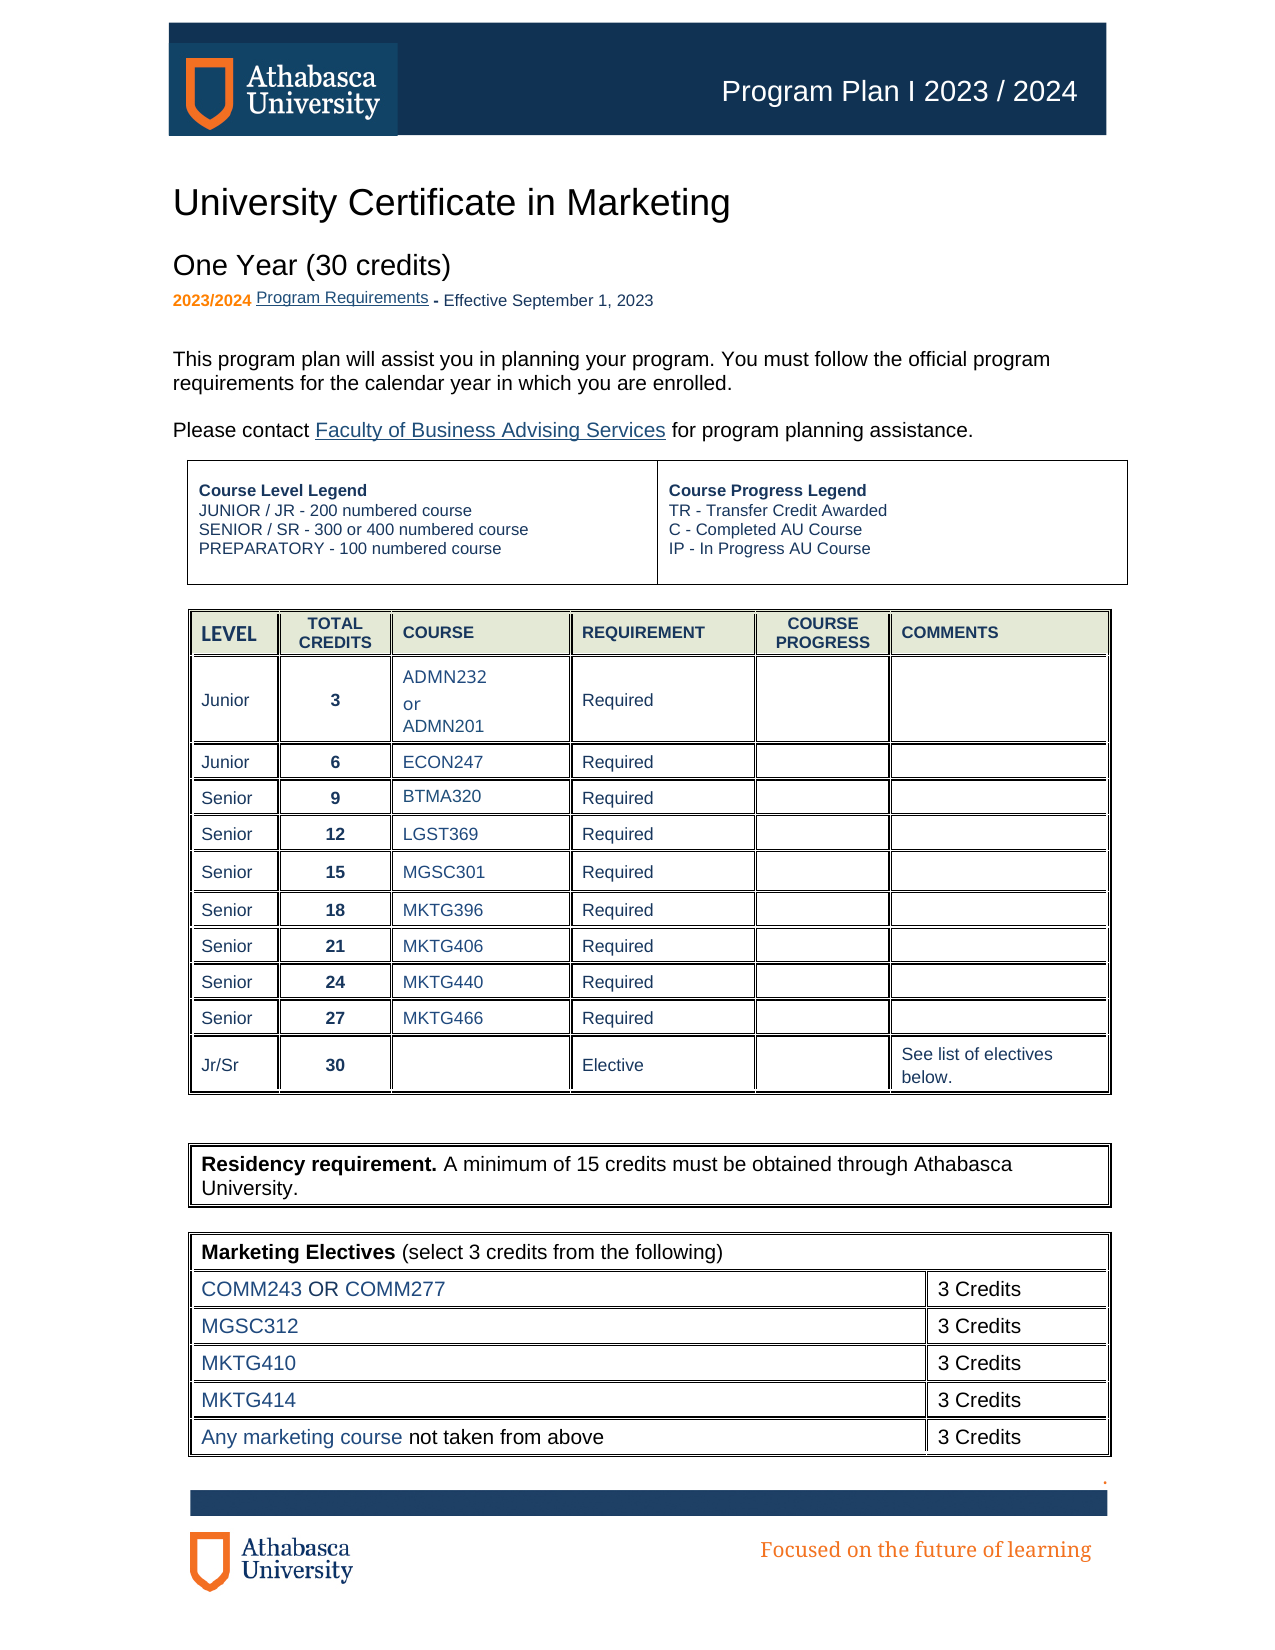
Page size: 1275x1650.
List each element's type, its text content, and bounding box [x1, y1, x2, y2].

table_cell See list of electives below. [890, 1033, 1110, 1091]
table_cell 3 [281, 657, 390, 741]
table_cell BTMA320 [393, 781, 569, 813]
table_header REQUIREMENT [571, 612, 755, 653]
table_cell COMM243 OR COMM277 [192, 1269, 925, 1306]
table_cell 12 [281, 816, 390, 848]
table_cell [890, 997, 1110, 1033]
picture [168, 43, 398, 136]
table_cell Junior [192, 654, 278, 741]
table_cell [890, 741, 1110, 777]
table_header COMMENTS [890, 610, 1108, 653]
table_cell 18 [281, 893, 390, 925]
table_cell [391, 1033, 571, 1091]
table_header Residency requirement. A minimum of 15 credits must be obtained through Athabasca University. [192, 1147, 1108, 1204]
table_cell MKTG396 [393, 893, 569, 925]
table_cell Senior [190, 925, 279, 961]
picture [190, 1490, 1108, 1516]
table_cell 3 Credits [928, 1343, 1108, 1379]
table_cell Senior [192, 849, 278, 889]
table_cell [892, 813, 1108, 848]
table_cell [757, 893, 888, 925]
table_header COURSE [391, 610, 571, 653]
table_cell [757, 781, 888, 813]
table_cell Required [573, 816, 754, 848]
table_cell [757, 929, 888, 961]
table_header COURSE PROGRESS [755, 610, 890, 653]
table_cell [757, 745, 888, 777]
table_cell MKTG440 [393, 965, 569, 997]
table_cell MKTG414 [192, 1380, 925, 1416]
table_cell [892, 777, 1108, 813]
table_cell 3 Credits [928, 1380, 1108, 1416]
table_cell Required [573, 657, 754, 741]
subtitle University Certificate in Marketing [173, 180, 1107, 223]
table_cell 9 [281, 781, 390, 813]
picture [187, 1528, 357, 1596]
table_cell Senior [192, 890, 278, 925]
table_cell 27 [281, 1001, 390, 1033]
table_cell Required [573, 893, 754, 925]
table_cell MKTG410 [192, 1343, 925, 1379]
table_header Course Progress Legend TR - Transfer Credit Awarded C - Completed AU Course IP - In Progress AU Course [658, 461, 1127, 583]
table_cell Jr/Sr [190, 1033, 279, 1091]
table_cell Required [573, 745, 754, 777]
table_cell MKTG406 [393, 929, 569, 961]
table_cell 3 Credits [928, 1269, 1108, 1306]
table_cell ADMN232 or ADMN201 [393, 657, 569, 741]
table_cell [757, 1001, 888, 1033]
table_cell [892, 654, 1108, 741]
table_cell Required [573, 1001, 754, 1033]
table_cell Required [573, 852, 754, 889]
table_cell [757, 852, 888, 889]
table_cell Senior [190, 961, 279, 997]
table_cell [892, 849, 1108, 889]
table_cell [890, 925, 1110, 961]
table_header Marketing Electives (select 3 credits from the following) [192, 1235, 1108, 1268]
table_cell [890, 961, 1110, 997]
table_cell ECON247 [393, 745, 569, 777]
table_cell MGSC301 [393, 852, 569, 889]
table_cell Senior [192, 777, 278, 813]
table_cell 30 [279, 1033, 391, 1091]
table_cell [892, 890, 1108, 925]
table_header Course Level Legend JUNIOR / JR - 200 numbered course SENIOR / SR - 300 or 400 numbered course PREPARATORY - 100 numbered course [188, 461, 657, 583]
table_cell 3 Credits [926, 1416, 1108, 1453]
table_cell 15 [281, 852, 390, 889]
table_header LEVEL [192, 612, 279, 653]
table_cell 21 [281, 929, 390, 961]
table_cell Senior [192, 813, 278, 848]
table_cell LGST369 [393, 816, 569, 848]
subtitle One Year (30 credits) [173, 248, 1107, 282]
table_cell [757, 816, 888, 848]
table_cell Required [573, 929, 754, 961]
table_cell [757, 965, 888, 997]
table_cell 3 Credits [928, 1306, 1108, 1342]
text This program plan will assist you in planning your program. You must follow the official program requirements for the calendar year in which you are enrolled. Please contact Faculty of Business Advising Services for program planning assistance. [173, 327, 1138, 442]
table_cell Required [573, 781, 754, 813]
text 2023/2024 Program Requirements - Effective September 1, 2023 [173, 288, 1107, 310]
table_cell 6 [281, 745, 390, 777]
table_cell [755, 1033, 890, 1091]
table_cell 24 [281, 965, 390, 997]
table_cell MKTG466 [393, 1001, 569, 1033]
table_cell Senior [190, 997, 279, 1033]
table_cell MGSC312 [192, 1306, 925, 1342]
table_cell Any marketing course not taken from above [192, 1416, 926, 1453]
table_header TOTAL CREDITS [279, 610, 391, 653]
table_cell Required [573, 965, 754, 997]
table_cell Elective [571, 1037, 755, 1091]
table_cell Junior [190, 741, 279, 777]
table_cell [757, 657, 888, 741]
